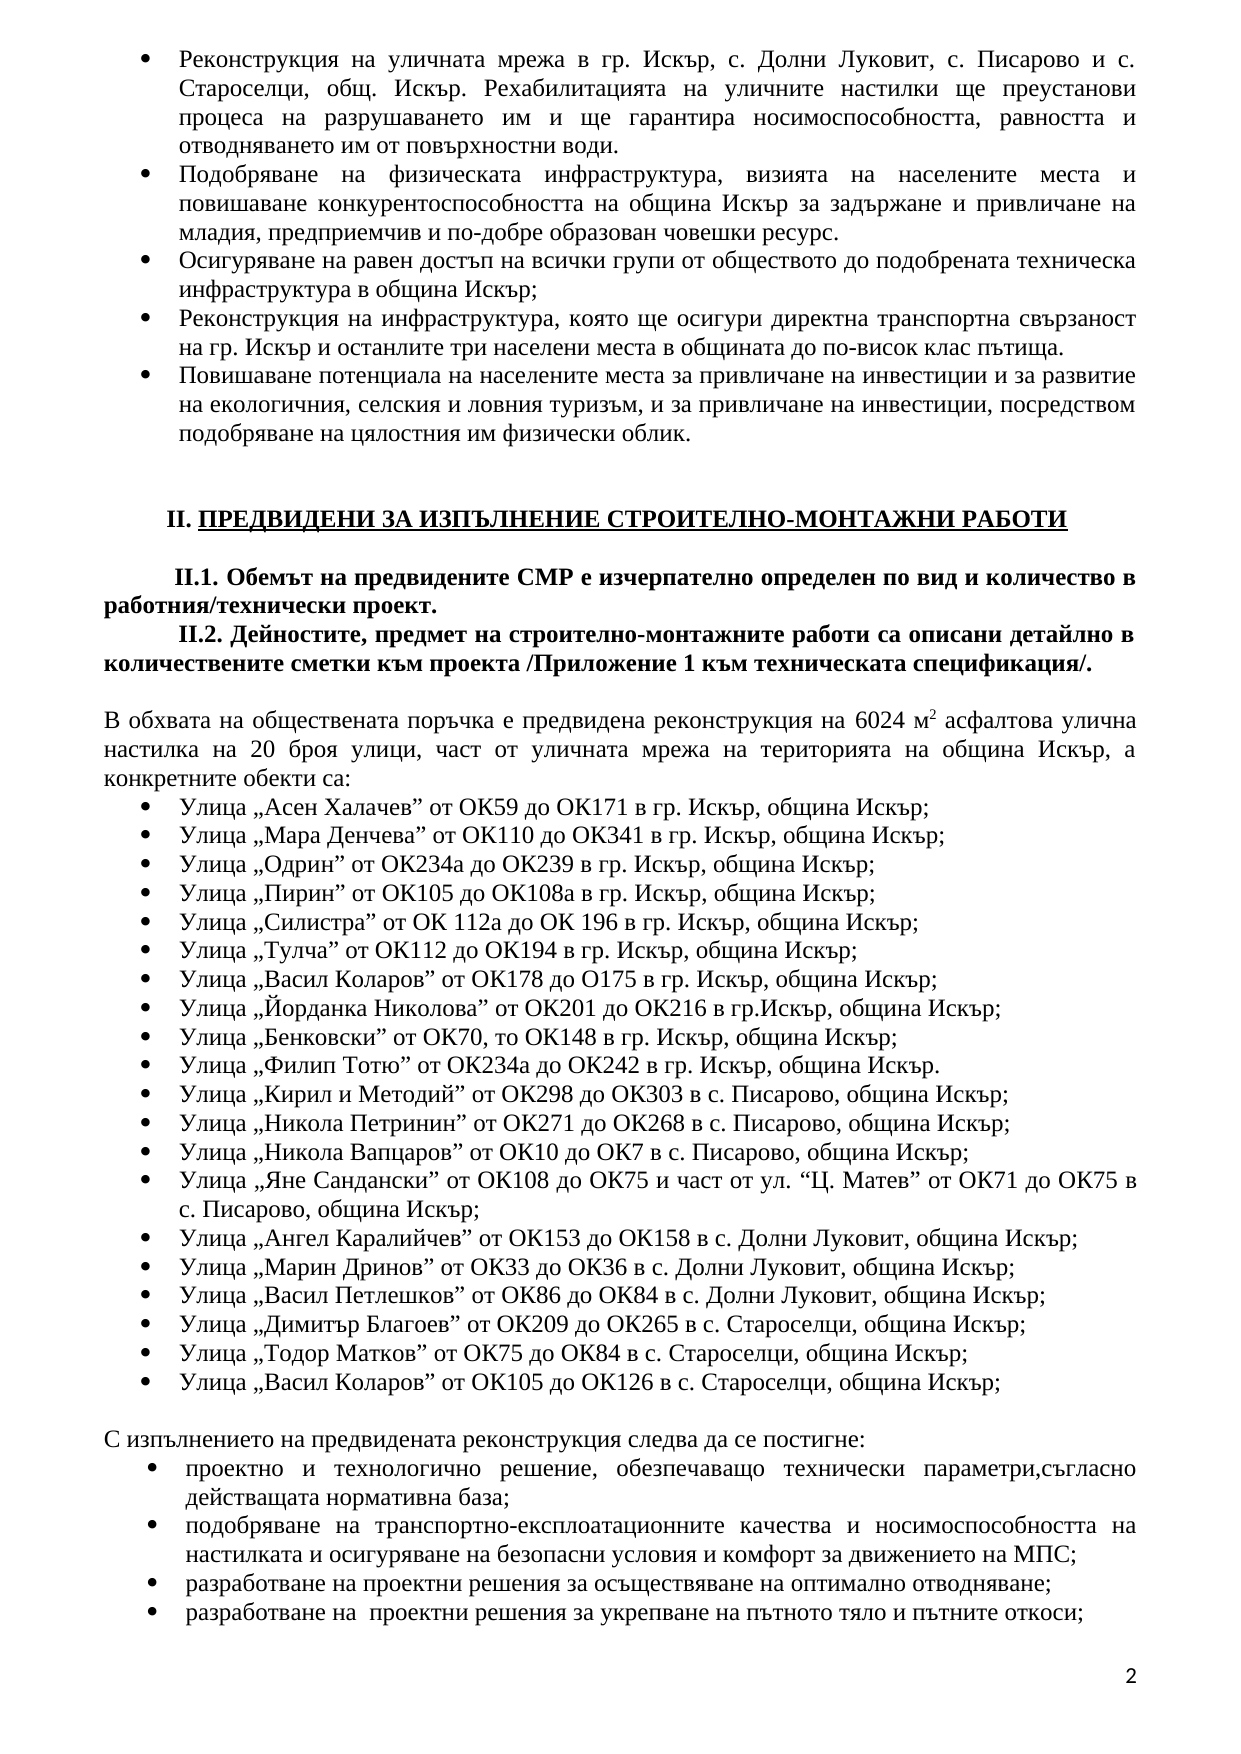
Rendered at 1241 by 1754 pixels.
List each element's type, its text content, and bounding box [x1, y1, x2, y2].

text ІІ.2. Дейностите, предмет на строително-монтажните работи са описани детайлно в количествените сметки към проекта /Приложение 1 към техническата спецификация/. [103, 619, 1137, 677]
text ІІ.1. Обемът на предвидените СМР е изчерпателно определен по вид и количество в работния/технически проект. [103, 562, 1137, 619]
list Улица „Яне Сандански” от ОК108 до ОК75 и част от ул. “Ц. Матев” от ОК71 до ОК75 в с. Писарово, община Искър; [141, 1166, 1137, 1223]
list Осигуряване на равен достъп на всички групи от обществото до подобрената техническа инфраструктура в община Искър; [141, 246, 1137, 303]
list Подобряване на физическата инфраструктура, визията на населените места и повишаване конкурентоспособността на община Искър за задържане и привличане на младия, предприемчив и по-добре образован човешки ресурс. [141, 159, 1137, 246]
text С изпълнението на предвидената реконструкция следва да се постигне: [103, 1424, 1137, 1453]
list Повишаване потенциала на населените места за привличане на инвестиции и за развитие на екологичния, селския и ловния туризъм, и за привличане на инвестиции, посредством подобряване на цялостния им физически облик. [141, 361, 1137, 447]
list Реконструкция на уличната мрежа в гр. Искър, с. Долни Луковит, с. Писарово и с. Староселци, общ. Искър. Рехабилитацията на уличните настилки ще преустанови процеса на разрушаването им и ще гарантира носимоспособността, равността и отводняването им от повърхностни води. [141, 44, 1137, 159]
list подобряване на транспортно-експлоатационните качества и носимоспособността на настилката и осигуряване на безопасни условия и комфорт за движението на МПС; [148, 1511, 1137, 1568]
list Улица „Пирин” от ОК105 до ОК108а в гр. Искър, община Искър; [141, 878, 1137, 907]
text ІІ. ПРЕДВИДЕНИ ЗА ИЗПЪЛНЕНИЕ СТРОИТЕЛНО-МОНТАЖНИ РАБОТИ [103, 504, 1137, 533]
list Улица „Филип Тотю” от ОК234а до ОК242 в гр. Искър, община Искър. [141, 1051, 1137, 1079]
list Улица „Йорданка Николова” от ОК201 до ОК216 в гр.Искър, община Искър; [141, 993, 1137, 1022]
list Улица „Одрин” от ОК234а до ОК239 в гр. Искър, община Искър; [141, 849, 1137, 878]
list Улица „Васил Коларов” от ОК178 до О175 в гр. Искър, община Искър; [141, 964, 1137, 993]
list Улица „Ангел Каралийчев” от ОК153 до ОК158 в с. Долни Луковит, община Искър; [141, 1223, 1137, 1252]
list разработване на проектни решения за укрепване на пътното тяло и пътните откоси; [148, 1597, 1137, 1626]
text В обхвата на обществената поръчка е предвидена реконструкция на 6024 м2 асфалтова улична настилка на 20 броя улици, част от уличната мрежа на територията на община Искър, а конкретните обекти са: [103, 706, 1137, 792]
list Улица „Мара Денчева” от ОК110 до ОК341 в гр. Искър, община Искър; [141, 821, 1137, 849]
list Улица „Никола Петринин” от ОК271 до ОК268 в с. Писарово, община Искър; [141, 1108, 1137, 1137]
list Улица „Никола Вапцаров” от ОК10 до ОК7 в с. Писарово, община Искър; [141, 1137, 1137, 1166]
list Улица „Марин Дринов” от ОК33 до ОК36 в с. Долни Луковит, община Искър; [141, 1252, 1137, 1281]
list Улица „Бенковски” от ОК70, то ОК148 в гр. Искър, община Искър; [141, 1022, 1137, 1051]
list Улица „Димитър Благоев” от ОК209 до ОК265 в с. Староселци, община Искър; [141, 1309, 1137, 1338]
list Улица „Васил Петлешков” от ОК86 до ОК84 в с. Долни Луковит, община Искър; [141, 1281, 1137, 1309]
list проектно и технологично решение, обезпечаващо технически параметри,съгласно действащата нормативна база; [148, 1453, 1137, 1511]
list Улица „Силистра” от ОК 112а до ОК 196 в гр. Искър, община Искър; [141, 907, 1137, 936]
list Реконструкция на инфраструктура, която ще осигури директна транспортна свързаност на гр. Искър и останлите три населени места в общината до по-висок клас пътища. [141, 303, 1137, 361]
list Улица „Тодор Матков” от ОК75 до ОК84 в с. Староселци, община Искър; [141, 1338, 1137, 1367]
list разработване на проектни решения за осъществяване на оптимално отводняване; [148, 1568, 1137, 1597]
list Улица „Кирил и Методий” от ОК298 до ОК303 в с. Писарово, община Искър; [141, 1079, 1137, 1108]
list Улица „Тулча” от ОК112 до ОК194 в гр. Искър, община Искър; [141, 936, 1137, 964]
list Улица „Асен Халачев” от ОК59 до ОК171 в гр. Искър, община Искър; [141, 792, 1137, 821]
list Улица „Васил Коларов” от ОК105 до ОК126 в с. Староселци, община Искър; [141, 1367, 1137, 1396]
